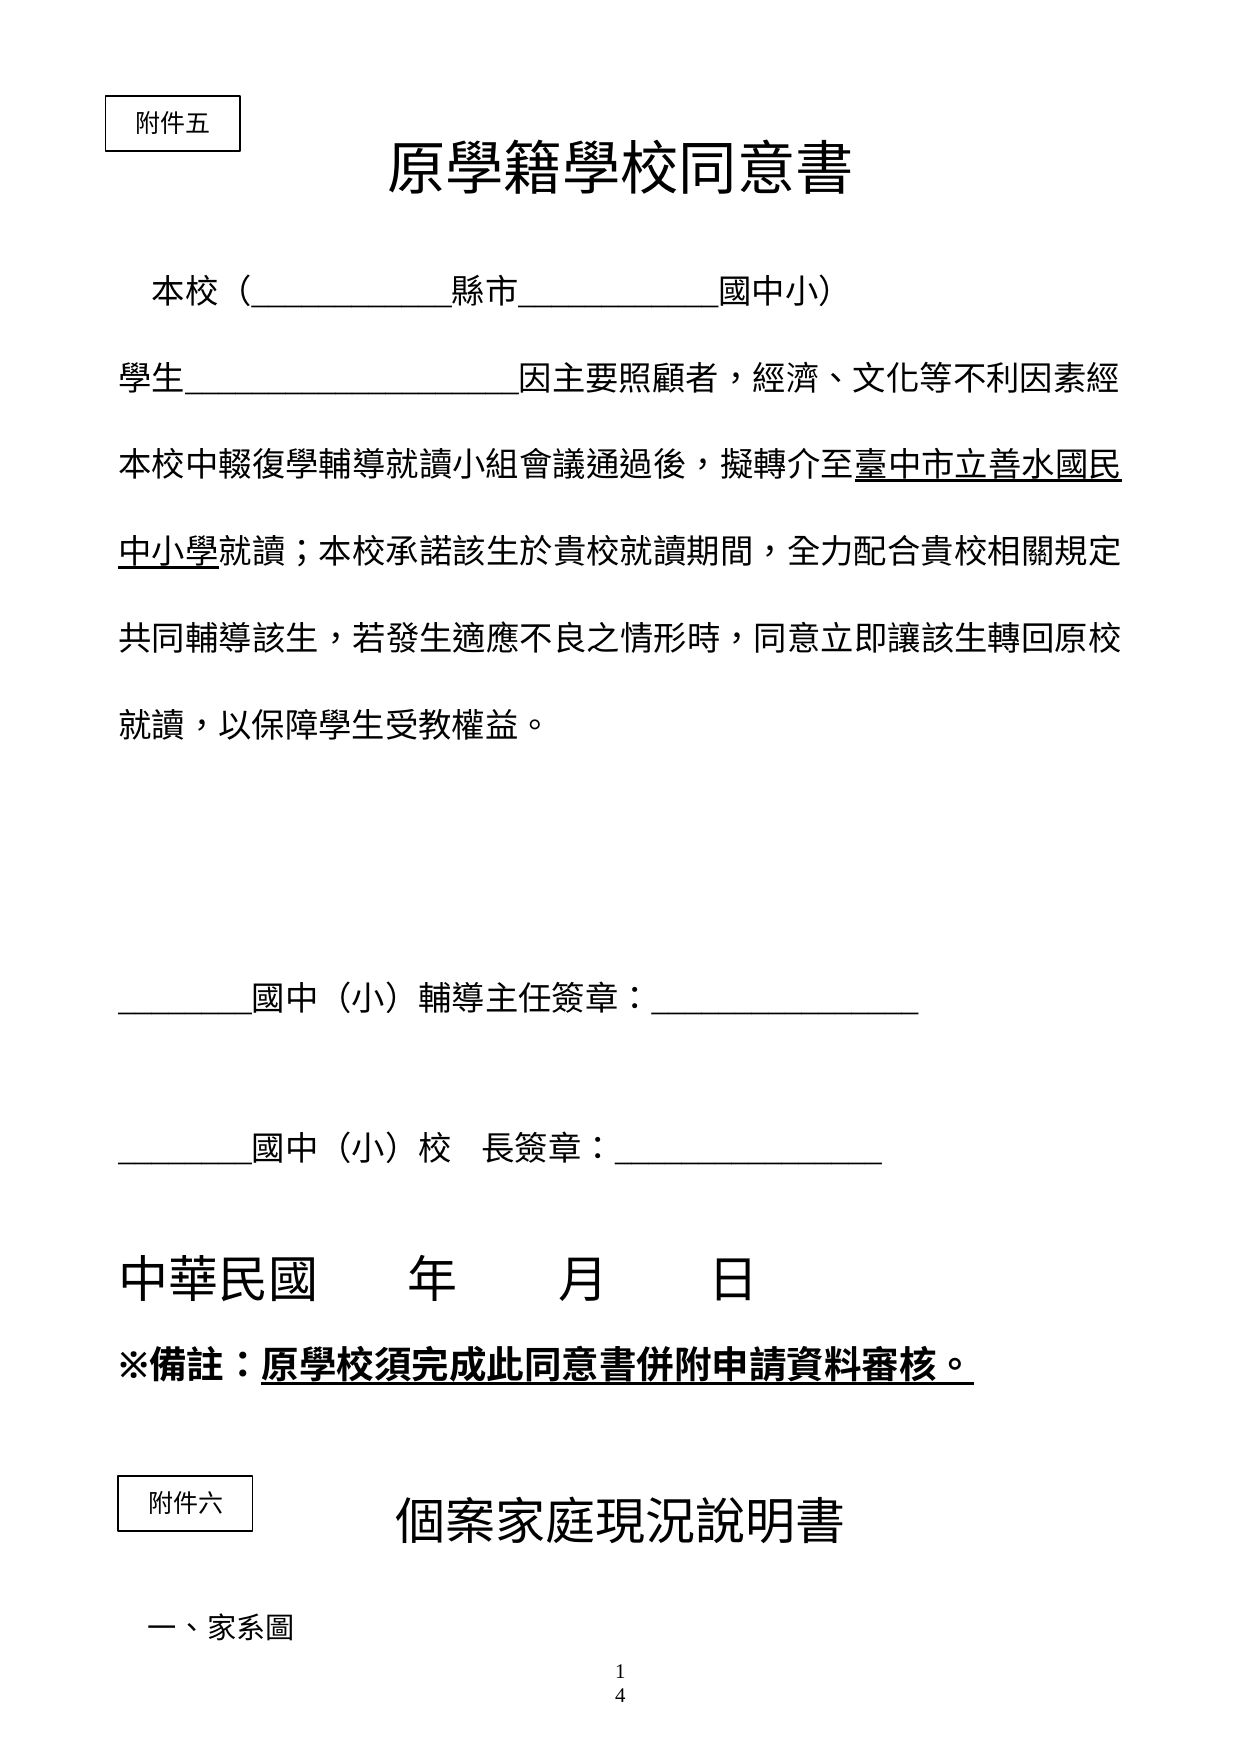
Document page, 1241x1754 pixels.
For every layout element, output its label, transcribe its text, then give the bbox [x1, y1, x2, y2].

text 原學籍學校同意書 [118, 121, 1122, 208]
text 學生____________________因主要照顧者，經濟、文化等不利因素經本校中輟復學輔導就讀小組會議通過後，擬轉介至臺中市立善水國民中小學就讀；本校承諾該生於貴校就讀期間，全力配合貴校相關規定共同輔導該生，若發生適應不良之情形時，同意立即讓該生轉回原校就讀，以保障學生受教權益。 [118, 332, 1122, 766]
text ________國中（小）校 長簽章：________________ [118, 1102, 1122, 1189]
text 個案家庭現況說明書 [118, 1474, 1122, 1561]
text 本校（____________縣市____________國中小） [118, 245, 1122, 332]
text ________國中（小）輔導主任簽章：________________ [118, 953, 1122, 1040]
text 中華民國 年 月 日 [118, 1232, 1122, 1319]
list 家系圖 [148, 1604, 1122, 1648]
text ※備註：原學校須完成此同意書併附申請資料審核。 [118, 1319, 1122, 1406]
